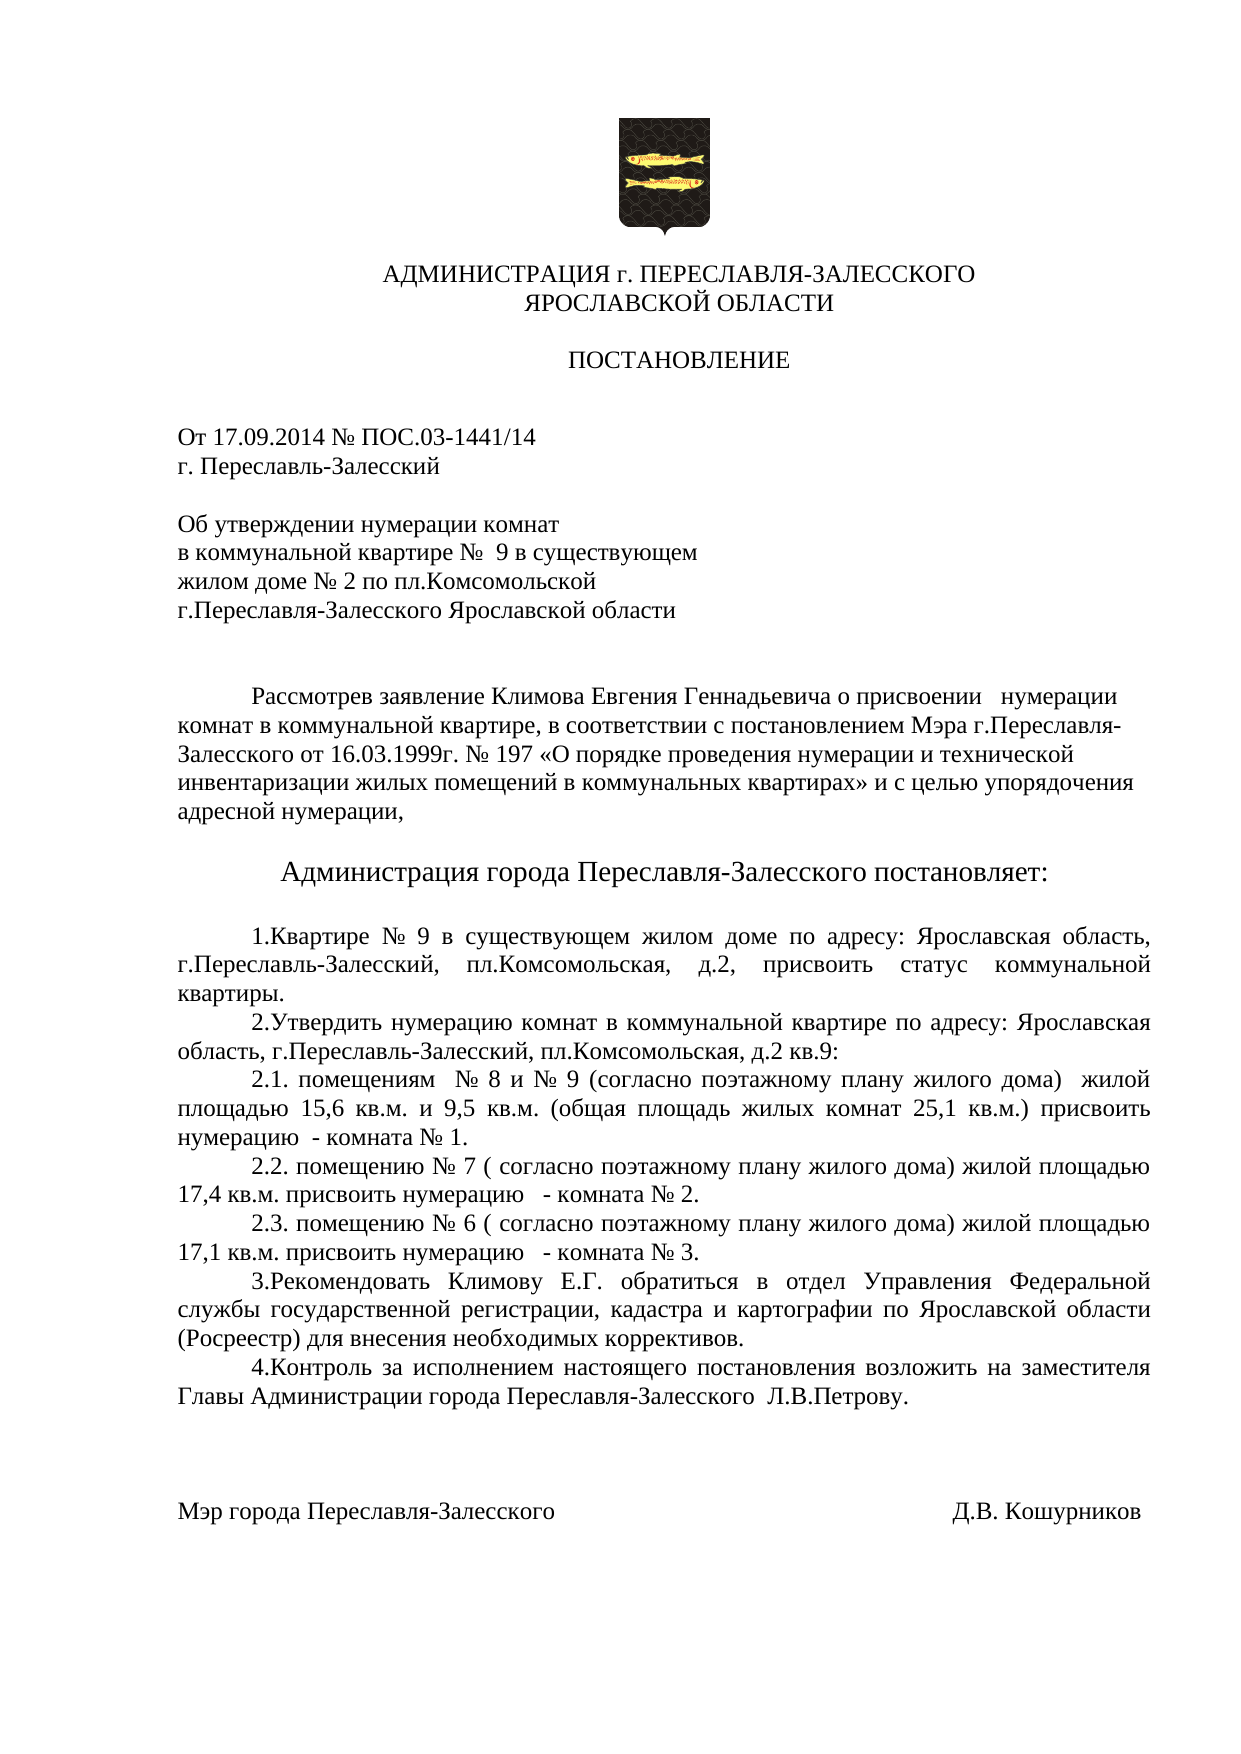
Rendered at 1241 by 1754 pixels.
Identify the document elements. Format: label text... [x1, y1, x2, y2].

text г. Переславль-Залесский [177, 451, 1152, 480]
text Об утверждении нумерации комнат [177, 509, 1152, 537]
text От 17.09.2014 № ПОС.03-1441/14 [177, 422, 1152, 451]
text 4.Контроль за исполнением настоящего постановления возложить на заместителя Главы Администрации города Переславля-Залесского Л.В.Петрову. [177, 1352, 1152, 1409]
text ЯРОСЛАВСКОЙ ОБЛАСТИ [207, 288, 1152, 317]
text жилом доме № 2 по пл.Комсомольской [177, 566, 1152, 595]
text 2.2. помещению № 7 ( согласно поэтажному плану жилого дома) жилой площадью 17,4 кв.м. присвоить нумерацию - комната № 2. [177, 1151, 1152, 1208]
text ПОСТАНОВЛЕНИЕ [207, 346, 1152, 374]
text 3.Рекомендовать Климову Е.Г. обратиться в отдел Управления Федеральной службы государственной регистрации, кадастра и картографии по Ярославской области (Росреестр) для внесения необходимых коррективов. [177, 1266, 1152, 1352]
text Рассмотрев заявление Климова Евгения Геннадьевича о присвоении нумерации комнат в коммунальной квартире, в соответствии с постановлением Мэра г.Переславля-Залесского от 16.03.1999г. № 197 «О порядке проведения нумерации и технической инвентаризации жилых помещений в коммунальных квартирах» и с целью упорядочения адресной нумерации, [177, 681, 1152, 825]
text 2.3. помещению № 6 ( согласно поэтажному плану жилого дома) жилой площадью 17,1 кв.м. присвоить нумерацию - комната № 3. [177, 1208, 1152, 1266]
text 2.Утвердить нумерацию комнат в коммунальной квартире по адресу: Ярославская область, г.Переславль-Залесский, пл.Комсомольская, д.2 кв.9: [177, 1007, 1152, 1064]
text Мэр города Переславля-Залесского Д.В. Кошурников [177, 1496, 1152, 1524]
text 2.1. помещениям № 8 и № 9 (согласно поэтажному плану жилого дома) жилой площадью 15,6 кв.м. и 9,5 кв.м. (общая площадь жилых комнат 25,1 кв.м.) присвоить нумерацию - комната № 1. [177, 1064, 1152, 1151]
text г.Переславля-Залесского Ярославской области [177, 595, 1152, 624]
text в коммунальной квартире № 9 в существующем [177, 537, 1152, 566]
text АДМИНИСТРАЦИЯ г. ПЕРЕСЛАВЛЯ-ЗАЛЕССКОГО [207, 259, 1152, 288]
text 1.Квартире № 9 в существующем жилом доме по адресу: Ярославская область, г.Переславль-Залесский, пл.Комсомольская, д.2, присвоить статус коммунальной квартиры. [177, 921, 1152, 1007]
text Администрация города Переславля-Залесского постановляет: [177, 854, 1152, 887]
